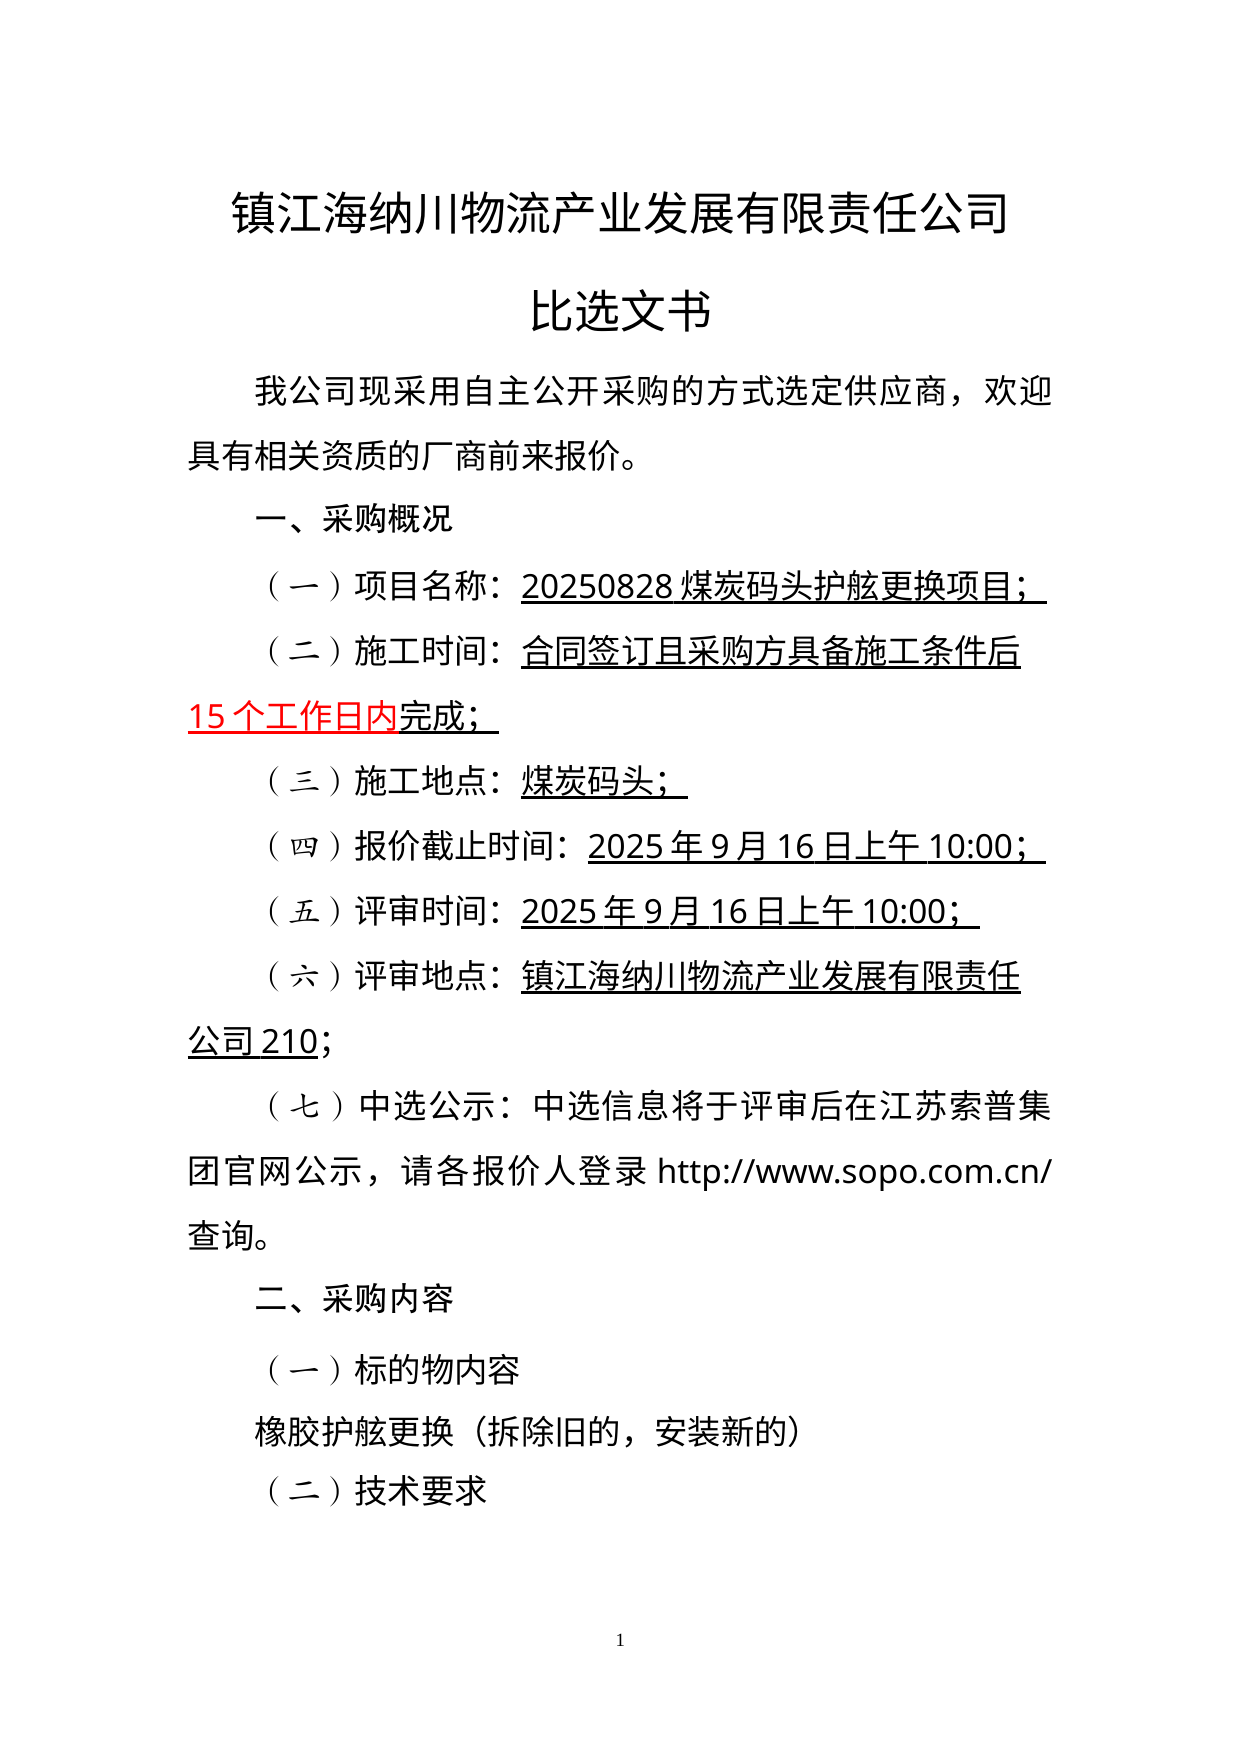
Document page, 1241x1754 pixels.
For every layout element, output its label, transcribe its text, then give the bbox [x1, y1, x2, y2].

text （一）项目名称：20250828煤炭码头护舷更换项目； [187, 552, 1053, 617]
text 我公司现采用自主公开采购的方式选定供应商，欢迎具有相关资质的厂商前来报价。 [187, 357, 1053, 487]
text （七）中选公示：中选信息将于评审后在江苏索普集团官网公示，请各报价人登录http://www.sopo.com.cn/查询。 [187, 1072, 1053, 1267]
text （四）报价截止时间：2025年9月16日上午10:00； [187, 812, 1053, 877]
text 一、采购概况 [187, 487, 1053, 552]
text 橡胶护舷更换（拆除旧的，安装新的） [187, 1394, 1053, 1457]
text （一）标的物内容 [187, 1332, 1053, 1394]
text （二）技术要求 [187, 1457, 1053, 1522]
text （六）评审地点：镇江海纳川物流产业发展有限责任公司210； [187, 942, 1053, 1072]
subtitle 镇江海纳川物流产业发展有限责任公司 [187, 162, 1053, 259]
subtitle 比选文书 [187, 259, 1053, 357]
text （二）施工时间：合同签订且采购方具备施工条件后15个工作日内完成； [187, 617, 1053, 747]
subtitle （三）施工地点：煤炭码头； [187, 747, 1053, 812]
text （五）评审时间：2025年9月16日上午10:00； [187, 877, 1053, 942]
text 二、采购内容 [187, 1267, 1053, 1332]
